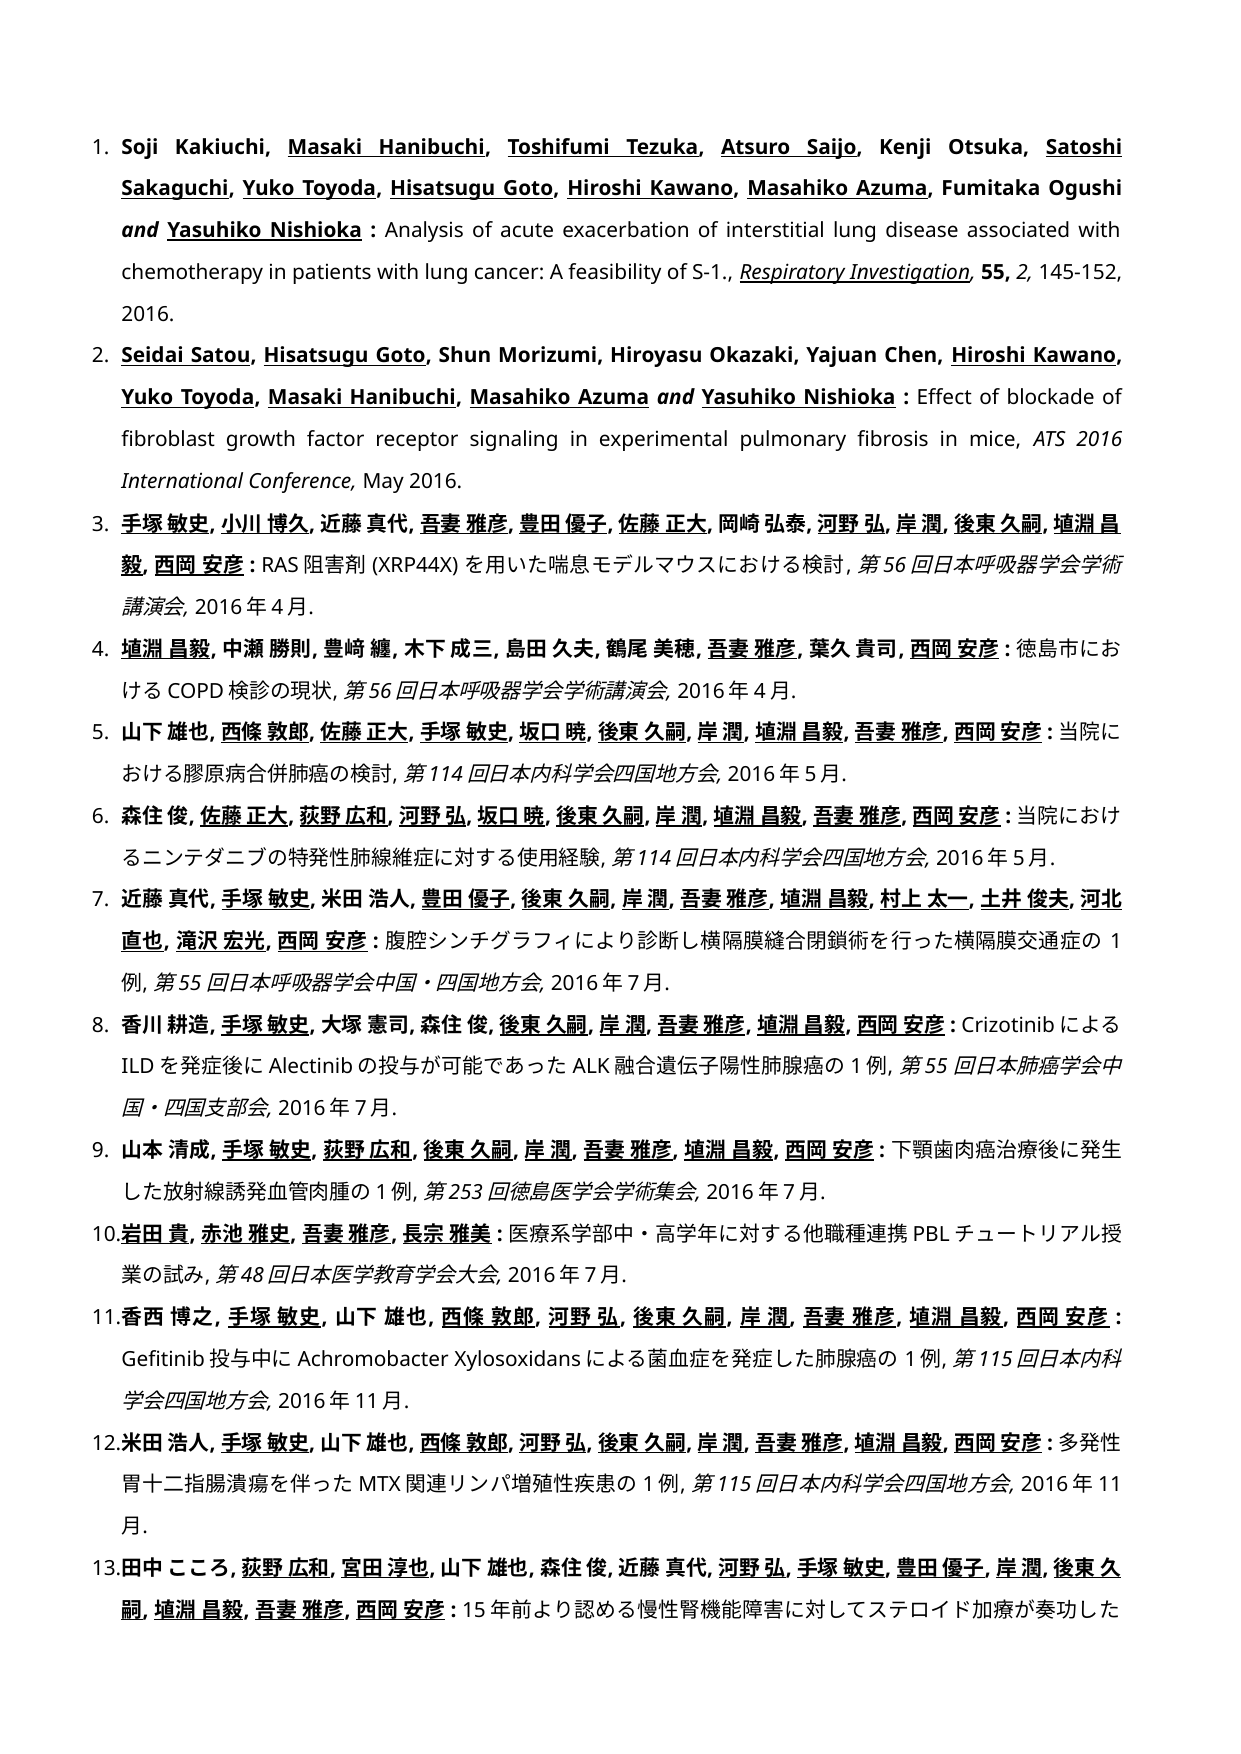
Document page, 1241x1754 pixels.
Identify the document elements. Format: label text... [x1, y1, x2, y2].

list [92, 1545, 1122, 1629]
list 近藤 真代, 手塚 敏史, 米田 浩人, 豊田 優子, 後東 久嗣, 岸 潤, 吾妻 雅彦, 埴淵 昌毅, 村上 太一, 土井 俊夫, 河北 直也, 滝沢 宏光, 西岡 安彦 : 腹腔シンチグラフィにより診断し横隔膜縫合閉鎖術を行った横隔膜交通症の1例, 第55 回日本呼吸器学会中国・四国地方会, 2016年7月. [92, 877, 1122, 1002]
list 埴淵 昌毅, 中瀬 勝則, 豊﨑 纏, 木下 成三, 島田 久夫, 鶴尾 美穂, 吾妻 雅彦, 葉久 貴司, 西岡 安彦 : 徳島市におけるCOPD検診の現状, 第56回日本呼吸器学会学術講演会, 2016年4月. [92, 626, 1122, 710]
list 香西 博之, 手塚 敏史, 山下 雄也, 西條 敦郎, 河野 弘, 後東 久嗣, 岸 潤, 吾妻 雅彦, 埴淵 昌毅, 西岡 安彦 : Gefitinib投与中にAchromobacter Xylosoxidansによる菌血症を発症した肺腺癌の1例, 第115回日本内科学会四国地方会, 2016年11月. [92, 1295, 1122, 1420]
list 香川 耕造, 手塚 敏史, 大塚 憲司, 森住 俊, 後東 久嗣, 岸 潤, 吾妻 雅彦, 埴淵 昌毅, 西岡 安彦 : CrizotinibによるILDを発症後にAlectinibの投与が可能であったALK融合遺伝子陽性肺腺癌の1例, 第55 回日本肺癌学会中国・四国支部会, 2016年7月. [92, 1002, 1122, 1128]
list 山本 清成, 手塚 敏史, 荻野 広和, 後東 久嗣, 岸 潤, 吾妻 雅彦, 埴淵 昌毅, 西岡 安彦 : 下顎歯肉癌治療後に発生した放射線誘発血管肉腫の1例, 第253回徳島医学会学術集会, 2016年7月. [92, 1128, 1122, 1211]
list 岩田 貴, 赤池 雅史, 吾妻 雅彦, 長宗 雅美 : 医療系学部中・高学年に対する他職種連携PBLチュートリアル授業の試み, 第48回日本医学教育学会大会, 2016年7月. [92, 1211, 1122, 1295]
list 森住 俊, 佐藤 正大, 荻野 広和, 河野 弘, 坂口 暁, 後東 久嗣, 岸 潤, 埴淵 昌毅, 吾妻 雅彦, 西岡 安彦 : 当院におけるニンテダニブの特発性肺線維症に対する使用経験, 第114回日本内科学会四国地方会, 2016年5月. [92, 793, 1122, 877]
list Seidai Satou, Hisatsugu Goto, Shun Morizumi, Hiroyasu Okazaki, Yajuan Chen, Hiroshi Kawano, Yuko Toyoda, Masaki Hanibuchi, Masahiko Azuma and Yasuhiko Nishioka : Effect of blockade of fibroblast growth factor receptor signaling in experimental pulmonary fibrosis in mice, ATS 2016 International Conference, May 2016. [92, 334, 1122, 501]
list Soji Kakiuchi, Masaki Hanibuchi, Toshifumi Tezuka, Atsuro Saijo, Kenji Otsuka, Satoshi Sakaguchi, Yuko Toyoda, Hisatsugu Goto, Hiroshi Kawano, Masahiko Azuma, Fumitaka Ogushi and Yasuhiko Nishioka : Analysis of acute exacerbation of interstitial lung disease associated with chemotherapy in patients with lung cancer: A feasibility of S-1., Respiratory Investigation, 55, 2, 145-152, 2016. [92, 125, 1122, 334]
list 山下 雄也, 西條 敦郎, 佐藤 正大, 手塚 敏史, 坂口 暁, 後東 久嗣, 岸 潤, 埴淵 昌毅, 吾妻 雅彦, 西岡 安彦 : 当院における膠原病合併肺癌の検討, 第114回日本内科学会四国地方会, 2016年5月. [92, 710, 1122, 793]
list 米田 浩人, 手塚 敏史, 山下 雄也, 西條 敦郎, 河野 弘, 後東 久嗣, 岸 潤, 吾妻 雅彦, 埴淵 昌毅, 西岡 安彦 : 多発性胃十二指腸潰瘍を伴ったMTX関連リンパ増殖性疾患の1例, 第115回日本内科学会四国地方会, 2016年11月. [92, 1420, 1122, 1545]
list 手塚 敏史, 小川 博久, 近藤 真代, 吾妻 雅彦, 豊田 優子, 佐藤 正大, 岡崎 弘泰, 河野 弘, 岸 潤, 後東 久嗣, 埴淵 昌毅, 西岡 安彦 : RAS阻害剤 (XRP44X) を用いた喘息モデルマウスにおける検討, 第56回日本呼吸器学会学術講演会, 2016年4月. [92, 501, 1122, 626]
